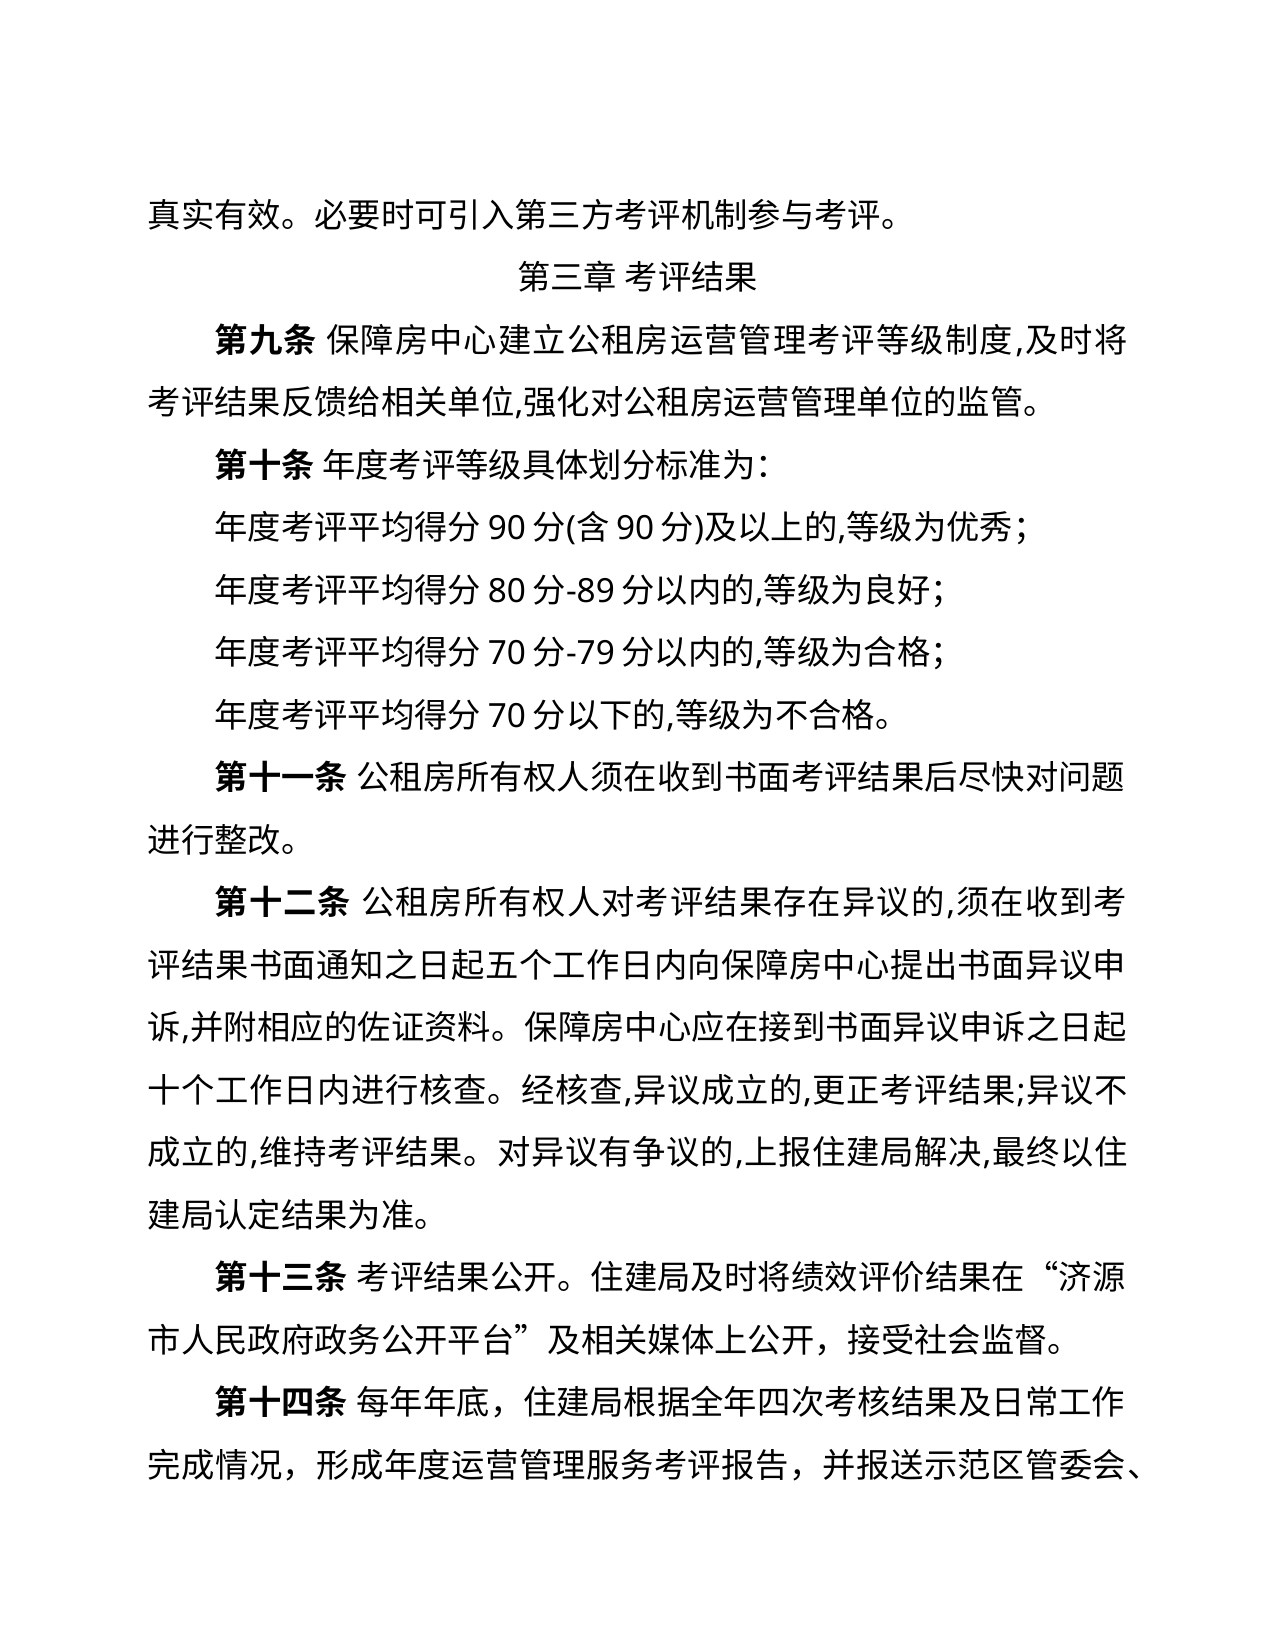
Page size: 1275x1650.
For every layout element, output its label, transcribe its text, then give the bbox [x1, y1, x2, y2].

text 年度考评平均得分80分-89分以内的,等级为良好； [148, 552, 1127, 615]
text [148, 177, 1127, 240]
text 第十一条 公租房所有权人须在收到书面考评结果后尽快对问题进行整改。 [148, 740, 1127, 865]
text 年度考评平均得分70分-79分以内的,等级为合格； [148, 615, 1127, 677]
text 年度考评平均得分70分以下的,等级为不合格。 [148, 677, 1127, 740]
text 第十三条 考评结果公开。住建局及时将绩效评价结果在“济源市人民政府政务公开平台”及相关媒体上公开，接受社会监督。 [148, 1240, 1127, 1365]
text 第十二条 公租房所有权人对考评结果存在异议的,须在收到考评结果书面通知之日起五个工作日内向保障房中心提出书面异议申诉,并附相应的佐证资料。保障房中心应在接到书面异议申诉之日起十个工作日内进行核查。经核查,异议成立的,更正考评结果;异议不成立的,维持考评结果。对异议有争议的,上报住建局解决,最终以住建局认定结果为准。 [148, 865, 1127, 1240]
text 第三章 考评结果 [148, 240, 1127, 302]
text 第十条 年度考评等级具体划分标准为： [148, 427, 1127, 490]
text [148, 1365, 1127, 1490]
text 第九条 保障房中心建立公租房运营管理考评等级制度,及时将考评结果反馈给相关单位,强化对公租房运营管理单位的监管。 [148, 302, 1127, 427]
text 年度考评平均得分90分(含90分)及以上的,等级为优秀； [148, 490, 1127, 552]
